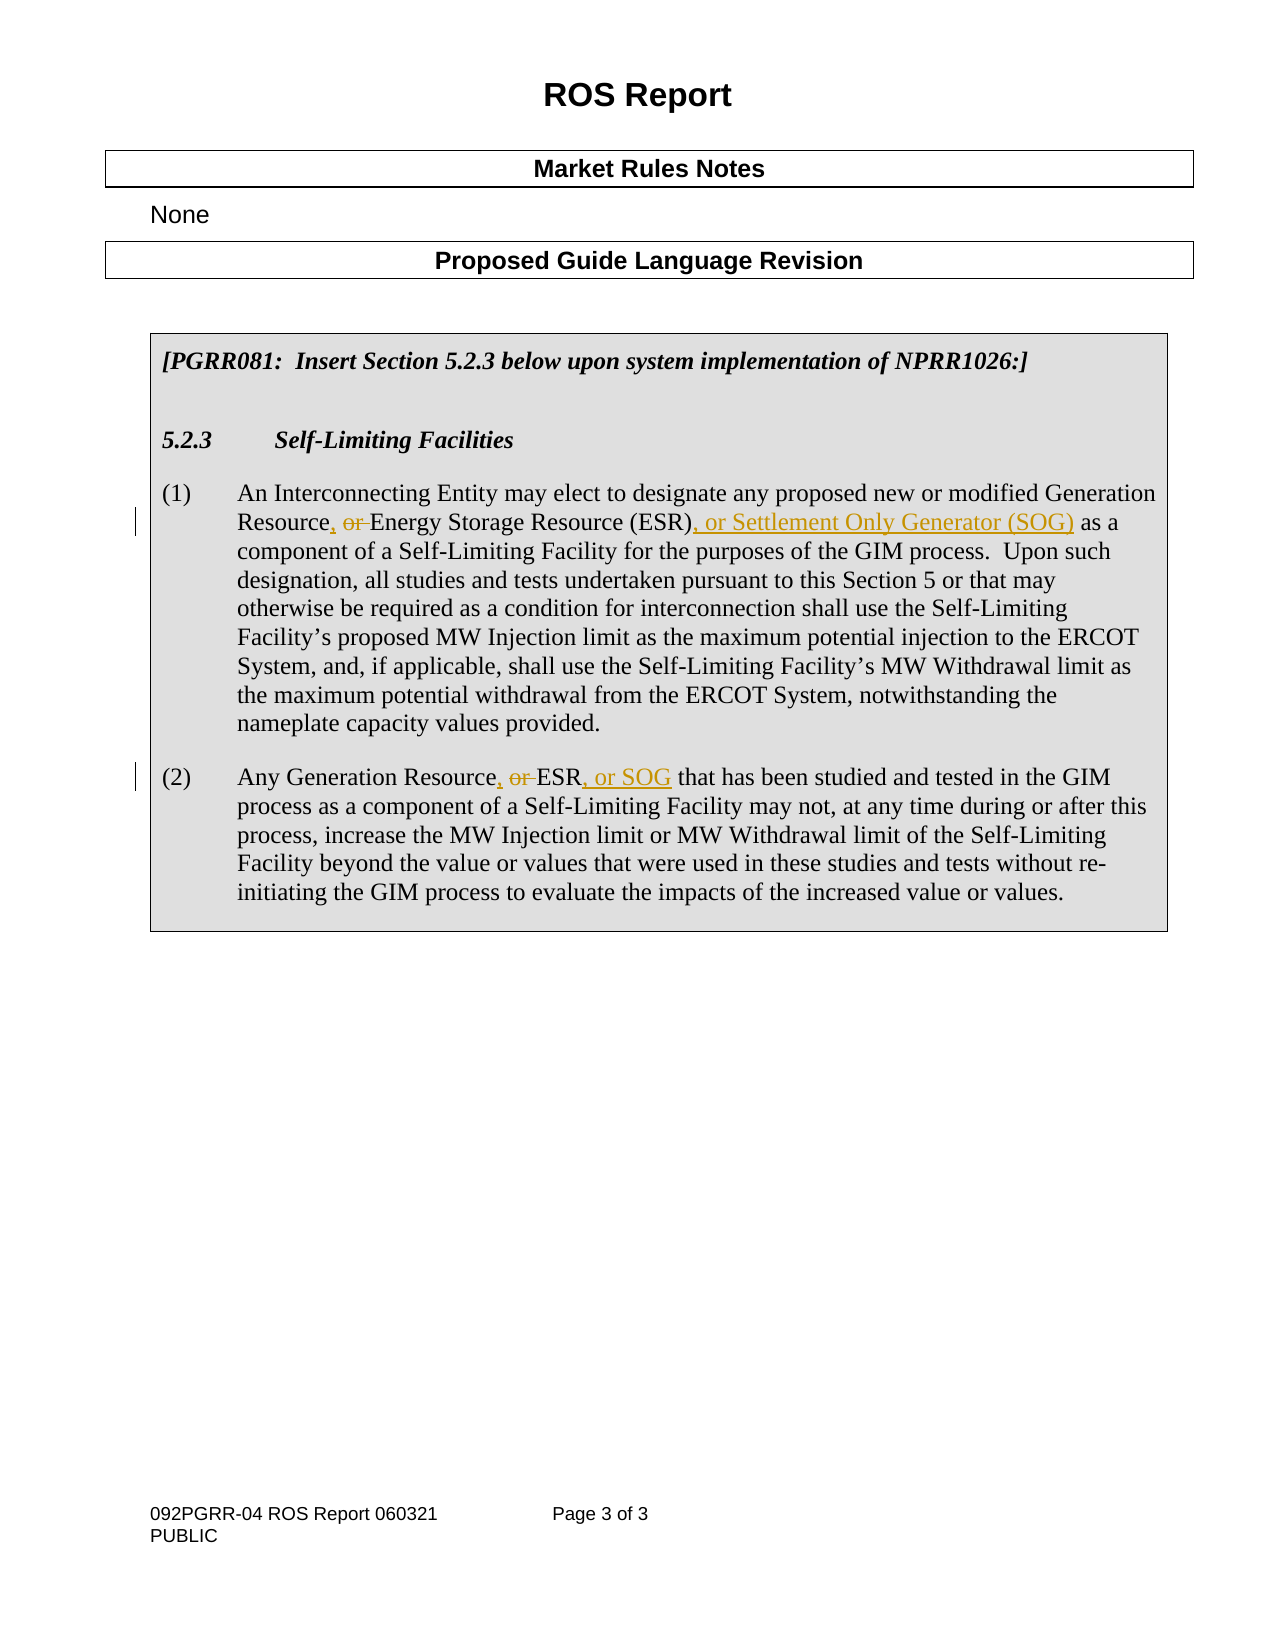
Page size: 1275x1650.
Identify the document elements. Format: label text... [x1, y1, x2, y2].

table_header Proposed Guide Language Revision [106, 242, 1193, 278]
text None [150, 200, 1125, 229]
table_header [PGRR081: Insert Section 5.2.3 below upon system implementation of NPRR1026:] 5.2.3 Self-Limiting Facilities (1) An Interconnecting Entity may elect to designate any proposed new or modified Generation Resource Energy Storage Resource (ESR) as a component of a Self-Limiting Facility for the purposes of the GIM process. Upon such designation, all studies and tests undertaken pursuant to this Section 5 or that may otherwise be required as a condition for interconnection shall use the Self-Limiting Facility’s proposed MW Injection limit as the maximum potential injection to the ERCOT System, and, if applicable, shall use the Self-Limiting Facility’s MW Withdrawal limit as the maximum potential withdrawal from the ERCOT System, notwithstanding the nameplate capacity values provided. (2) Any Generation Resource ESR that has been studied and tested in the GIM process as a component of a Self-Limiting Facility may not, at any time during or after this process, increase the MW Injection limit or MW Withdrawal limit of the Self-Limiting Facility beyond the value or values that were used in these studies and tests without re-initiating the GIM process to evaluate the impacts of the increased value or values. [151, 334, 1167, 931]
table_header Market Rules Notes [106, 151, 1193, 186]
